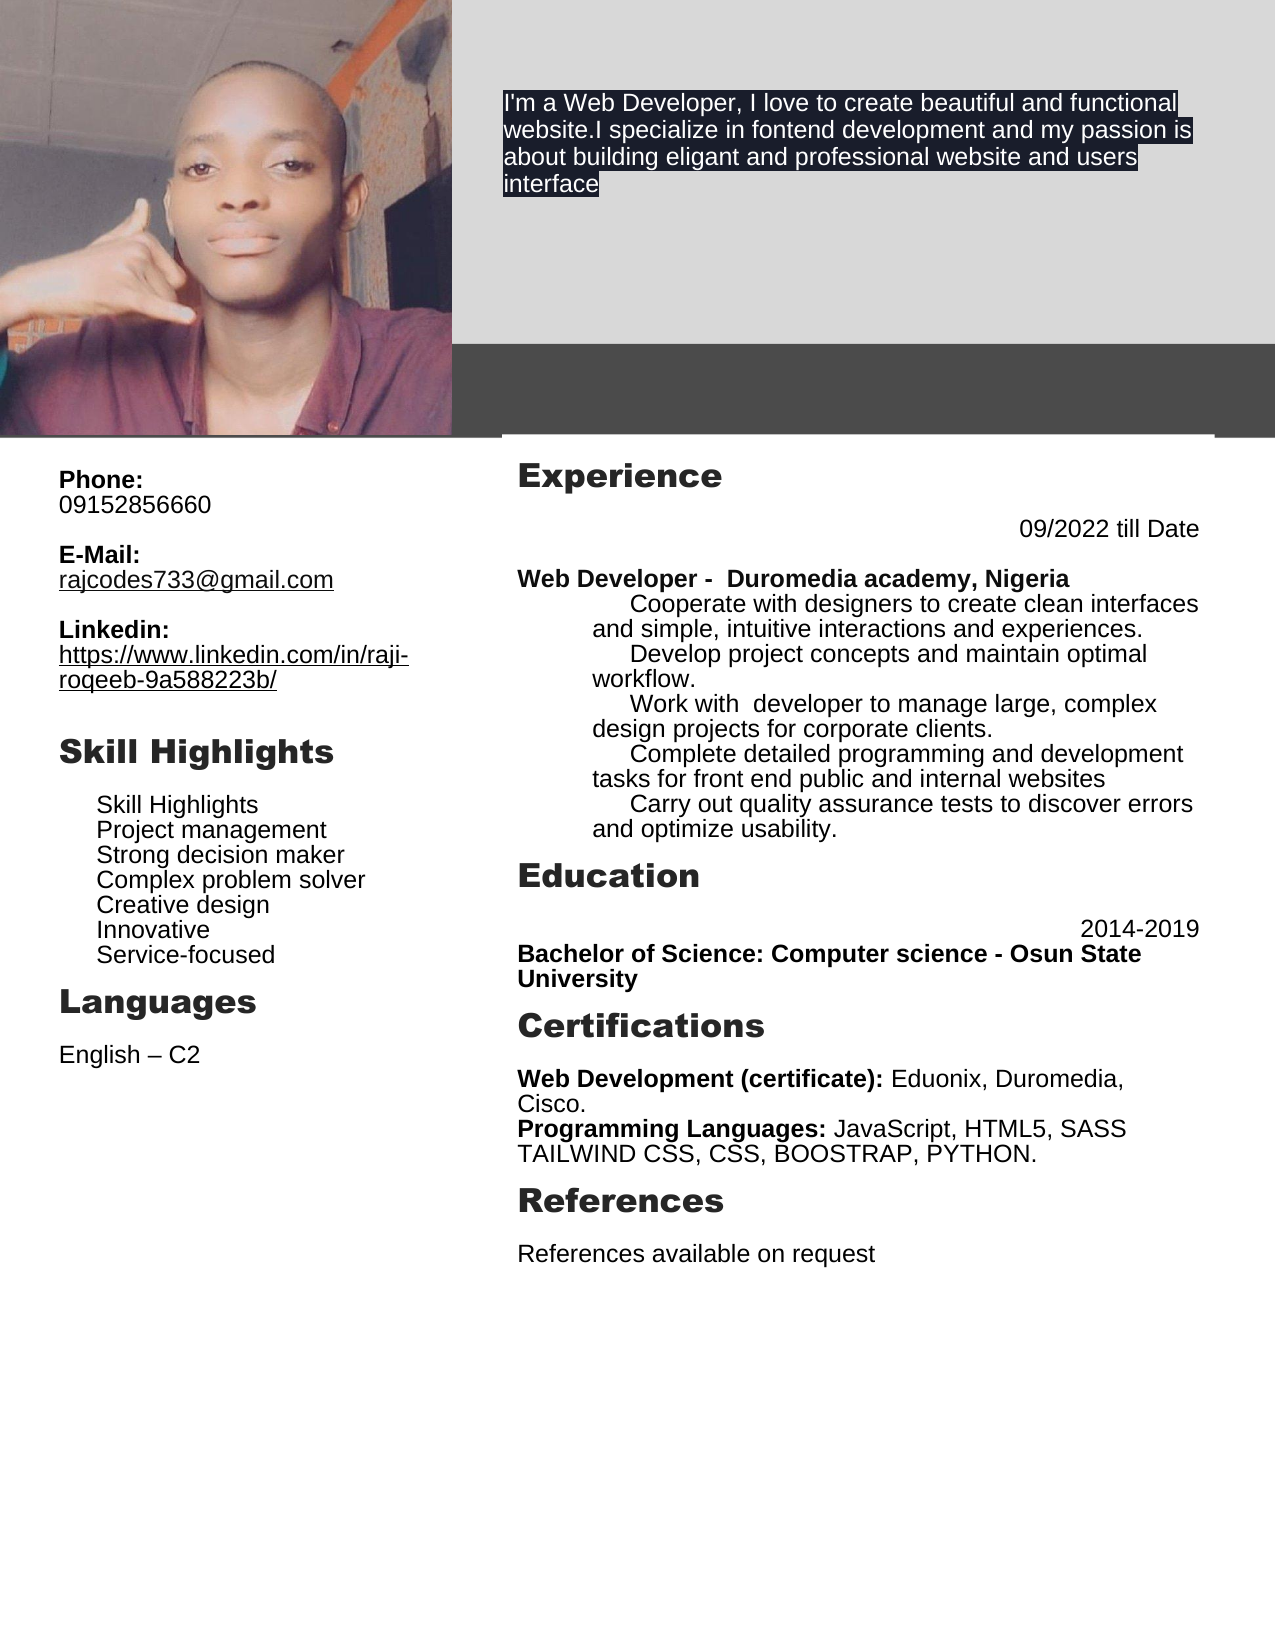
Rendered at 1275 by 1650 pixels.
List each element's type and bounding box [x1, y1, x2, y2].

picture [0, 0, 452, 435]
